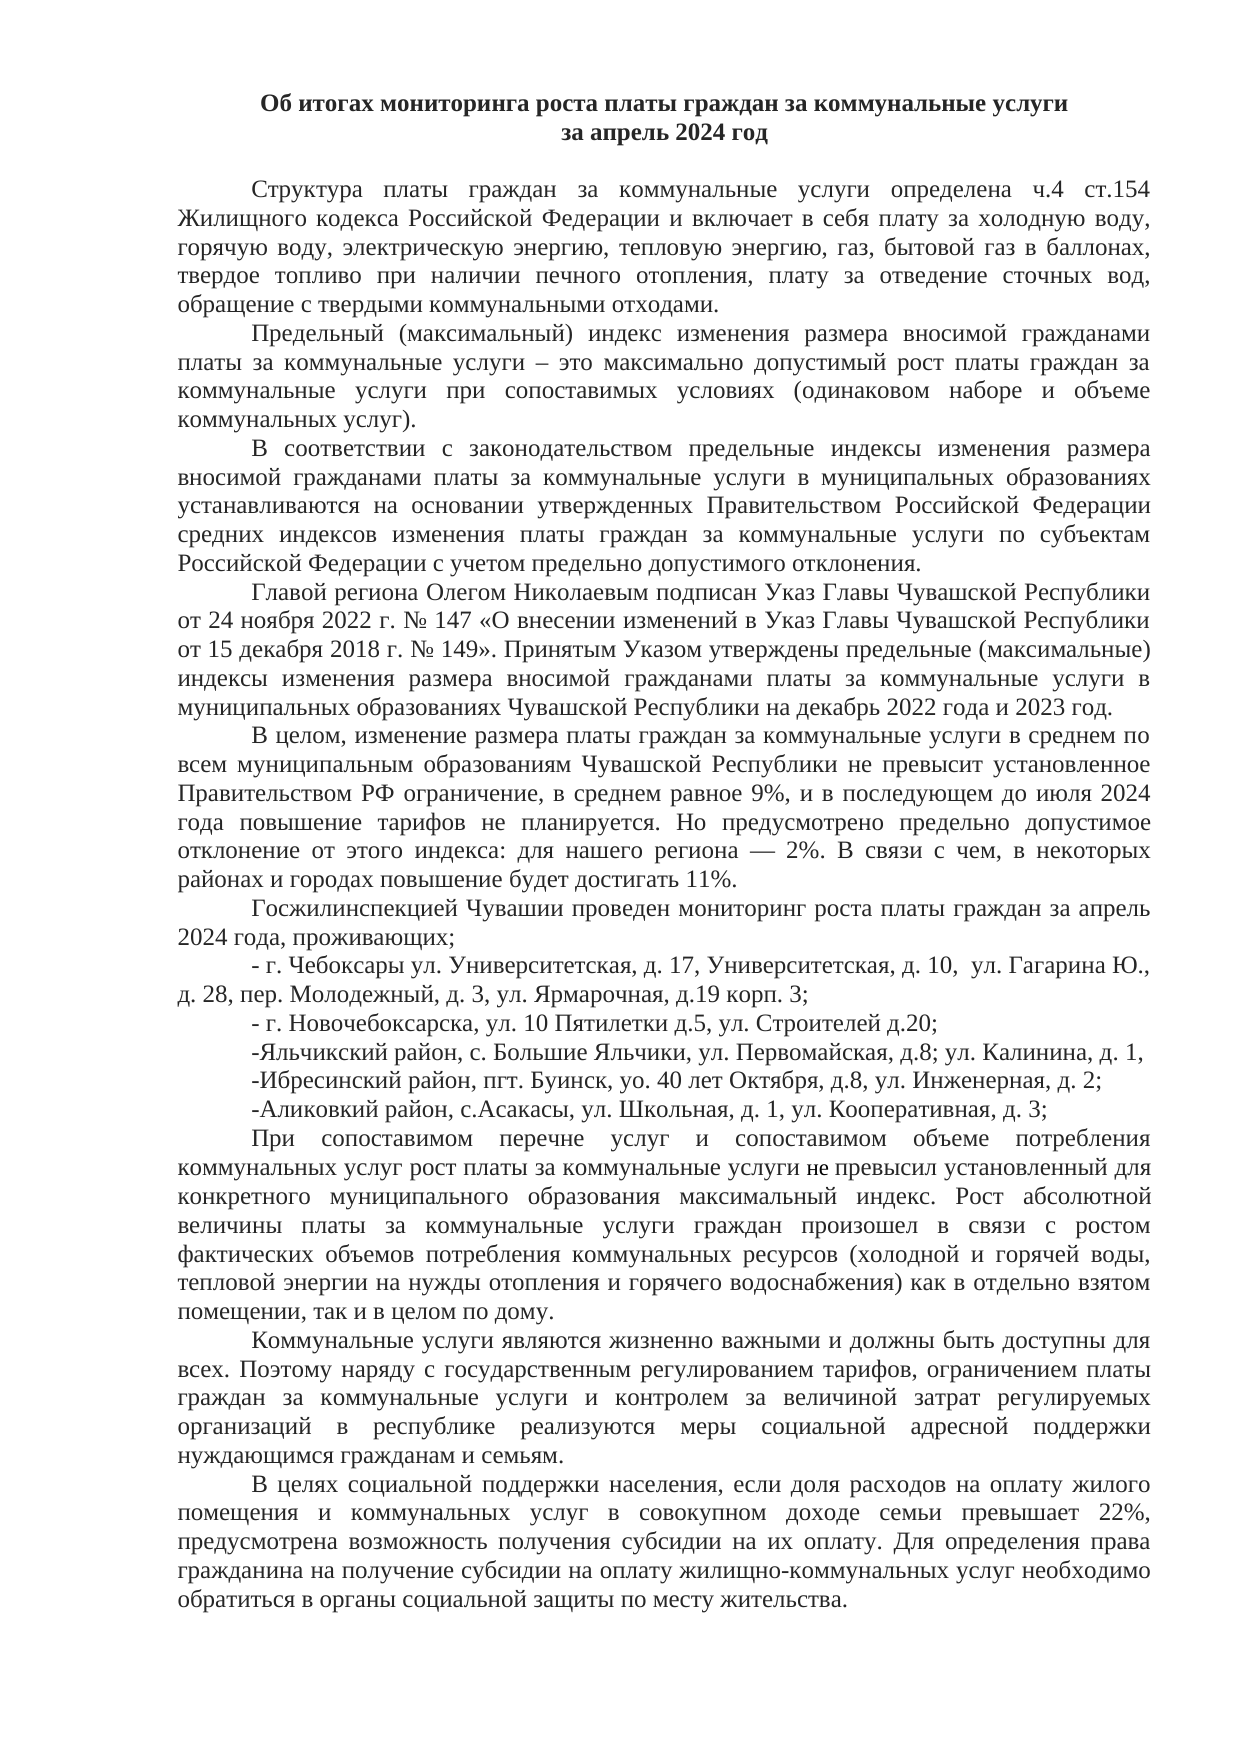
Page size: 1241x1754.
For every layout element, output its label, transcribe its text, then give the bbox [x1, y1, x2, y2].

text При сопоставимом перечне услуг и сопоставимом объеме потребления коммунальных услуг рост платы за коммунальные услуги не превысил установленный для конкретного муниципального образования максимальный индекс. Рост абсолютной величины платы за коммунальные услуги граждан произошел в связи с ростом фактических объемов потребления коммунальных ресурсов (холодной и горячей воды, тепловой энергии на нужды отопления и горячего водоснабжения) как в отдельно взятом помещении, так и в целом по дому. [177, 1123, 1152, 1325]
text -Ибресинский район, пгт. Буинск, уо. 40 лет Октября, д.8, ул. Инженерная, д. 2; [177, 1066, 1152, 1094]
text В целях социальной поддержки населения, если доля расходов на оплату жилого помещения и коммунальных услуг в совокупном доходе семьи превышает 22%, предусмотрена возможность получения субсидии на их оплату. Для определения права гражданина на получение субсидии на оплату жилищно-коммунальных услуг необходимо обратиться в органы социальной защиты по месту жительства. [177, 1469, 1152, 1612]
text -Аликовкий район, с.Асакасы, ул. Школьная, д. 1, ул. Кооперативная, д. 3; [177, 1094, 1152, 1123]
text Главой региона Олегом Николаевым подписан Указ Главы Чувашской Республики от 24 ноября 2022 г. № 147 «О внесении изменений в Указ Главы Чувашской Республики от 15 декабря 2018 г. № 149». Принятым Указом утверждены предельные (максимальные) индексы изменения размера вносимой гражданами платы за коммунальные услуги в муниципальных образованиях Чувашской Республики на декабрь 2022 года и 2023 год. [177, 577, 1152, 720]
text - г. Чебоксары ул. Университетская, д. 17, Университетская, д. 10, ул. Гагарина Ю., д. 28, пер. Молодежный, д. 3, ул. Ярмарочная, д.19 корп. 3; [177, 951, 1152, 1008]
text - г. Новочебоксарска, ул. 10 Пятилетки д.5, ул. Строителей д.20; [177, 1008, 1152, 1037]
text Об итогах мониторинга роста платы граждан за коммунальные услуги [177, 88, 1152, 117]
text Госжилинспекцией Чувашии проведен мониторинг роста платы граждан за апрель 2024 года, проживающих; [177, 893, 1152, 951]
text за апрель 2024 год [177, 117, 1152, 145]
text Коммунальные услуги являются жизненно важными и должны быть доступны для всех. Поэтому наряду с государственным регулированием тарифов, ограничением платы граждан за коммунальные услуги и контролем за величиной затрат регулируемых организаций в республике реализуются меры социальной адресной поддержки нуждающимся гражданам и семьям. [177, 1325, 1152, 1469]
text Структура платы граждан за коммунальные услуги определена ч.4 ст.154 Жилищного кодекса Российской Федерации и включает в себя плату за холодную воду, горячую воду, электрическую энергию, тепловую энергию, газ, бытовой газ в баллонах, твердое топливо при наличии печного отопления, плату за отведение сточных вод, обращение с твердыми коммунальными отходами. [177, 174, 1152, 318]
text Предельный (максимальный) индекс изменения размера вносимой гражданами платы за коммунальные услуги – это максимально допустимый рост платы граждан за коммунальные услуги при сопоставимых условиях (одинаковом наборе и объеме коммунальных услуг). [177, 318, 1152, 433]
text -Яльчикский район, с. Большие Яльчики, ул. Первомайская, д.8; ул. Калинина, д. 1, [177, 1037, 1152, 1066]
text В целом, изменение размера платы граждан за коммунальные услуги в среднем по всем муниципальным образованиям Чувашской Республики не превысит установленное Правительством РФ ограничение, в среднем равное 9%, и в последующем до июля 2024 года повышение тарифов не планируется. Но предусмотрено предельно допустимое отклонение от этого индекса: для нашего региона — 2%. В связи с чем, в некоторых районах и городах повышение будет достигать 11%. [177, 720, 1152, 893]
text В соответствии с законодательством предельные индексы изменения размера вносимой гражданами платы за коммунальные услуги в муниципальных образованиях устанавливаются на основании утвержденных Правительством Российской Федерации средних индексов изменения платы граждан за коммунальные услуги по субъектам Российской Федерации с учетом предельно допустимого отклонения. [177, 433, 1152, 577]
